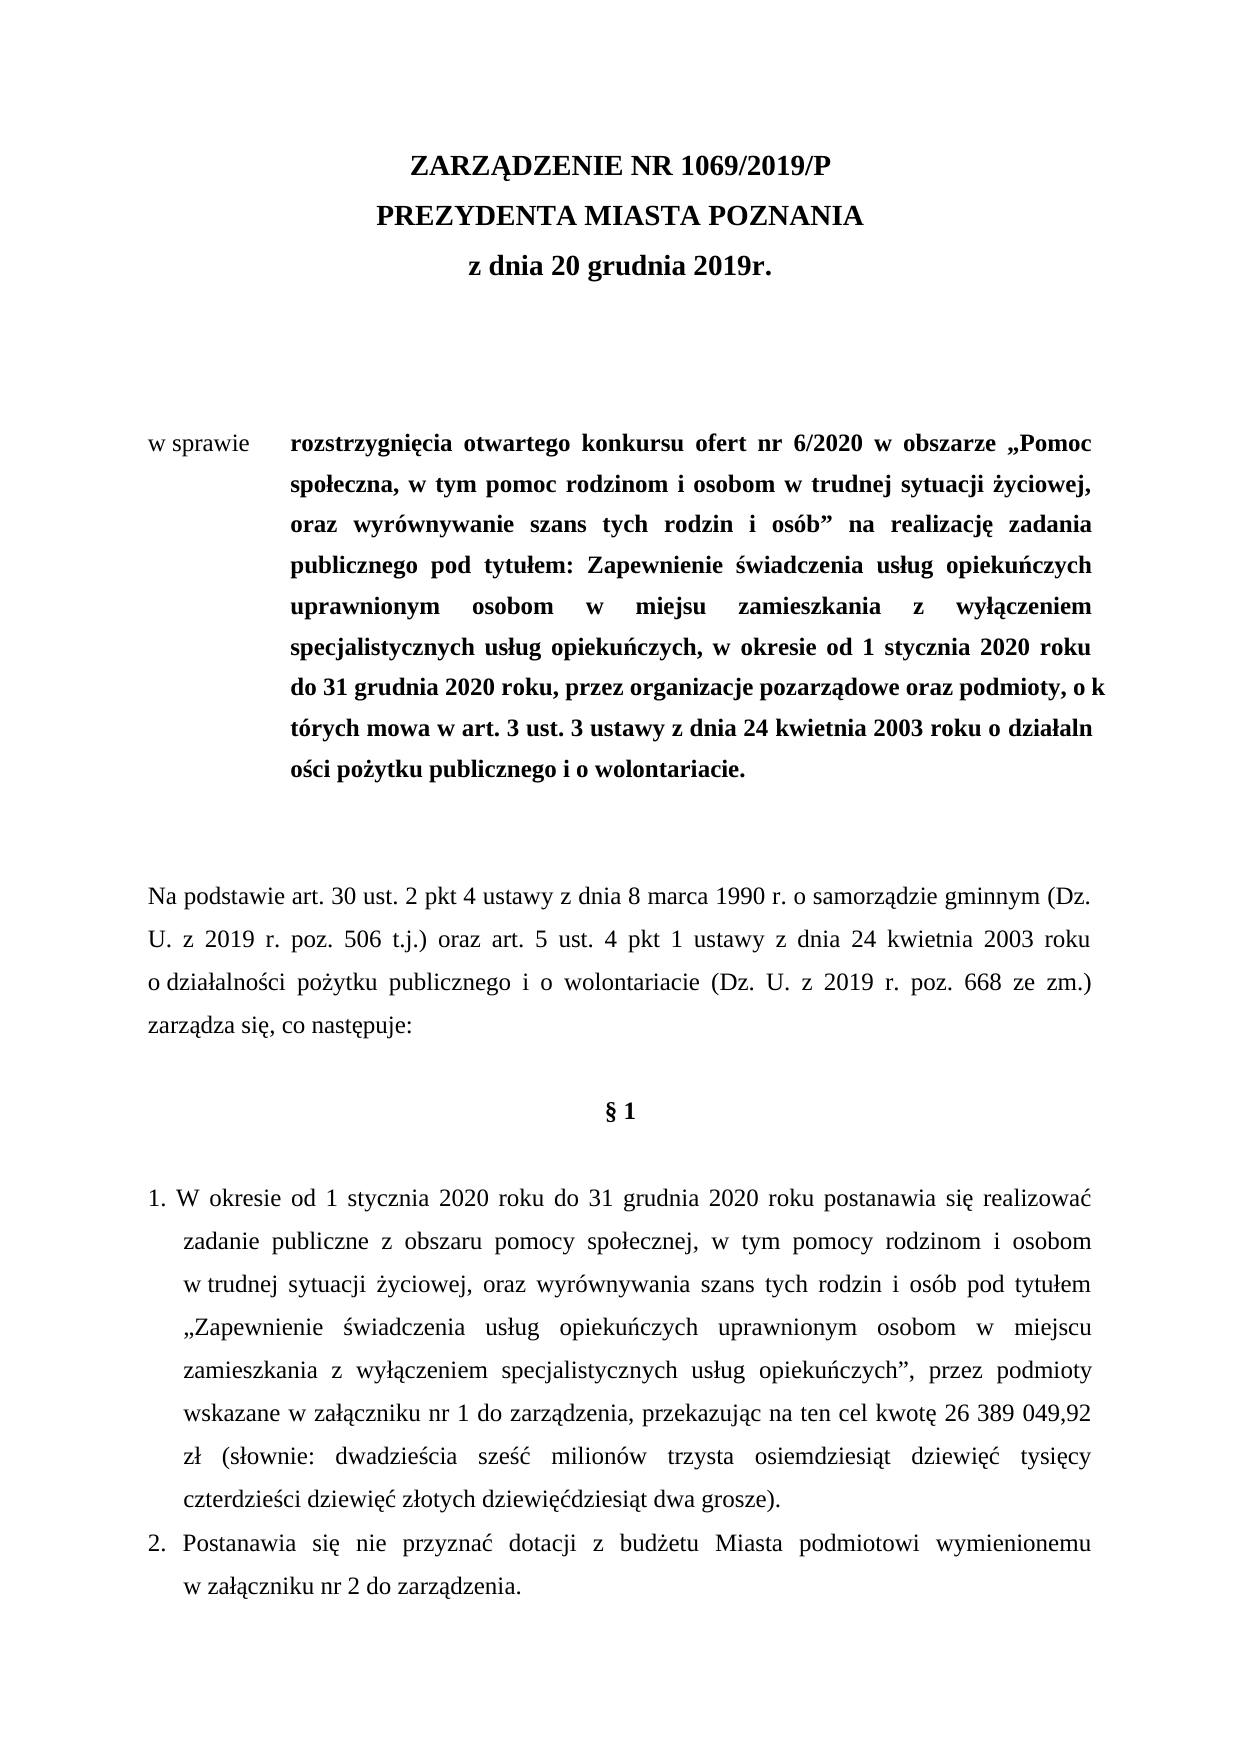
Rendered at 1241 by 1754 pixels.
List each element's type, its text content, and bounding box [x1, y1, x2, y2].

subtitle ZARZĄDZENIE NR [148, 148, 1093, 181]
text § 1 [148, 1096, 1093, 1125]
text 2. Postanawia się nie przyznać dotacji z budżetu Miasta podmiotowi wymienionemu w załączniku nr 2 do zarządzenia. [148, 1528, 1093, 1599]
text 1. W okresie od 1 stycznia 2020 roku do 31 grudnia 2020 roku postanawia się realizować zadanie publiczne z obszaru pomocy społecznej, w tym pomocy rodzinom i osobom w trudnej sytuacji życiowej, oraz wyrównywania szans tych rodzin i osób pod tytułem „Zapewnienie świadczenia usług opiekuńczych uprawnionym osobom w miejscu zamieszkania z wyłączeniem specjalistycznych usług opiekuńczych”, przez podmioty wskazane w załączniku nr 1 do zarządzenia, przekazując na ten cel kwotę 26 389 049,92 zł (słownie: dwadzieścia sześć milionów trzysta osiemdziesiąt dziewięć tysięcy czterdzieści dziewięć złotych dziewięćdziesiąt dwa grosze). [148, 1183, 1093, 1513]
table_header w sprawie [136, 428, 279, 794]
table_header rozstrzygnięcia otwartego konkursu ofert nr 6/2020 w obszarze „Pomoc społeczna, w tym pomoc rodzinom i osobom w trudnej sytuacji życiowej, oraz wyrównywanie szans tych rodzin i osób” na realizację zadania publicznego pod tytułem: Zapewnienie świadczenia usług opiekuńczych uprawnionym osobom w miejsu zamieszkania z wyłączeniem specjalistycznych usług opiekuńczych, w okresie od 1 stycznia 2020 roku do 31 grudnia 2020 roku, przez organizacje pozarządowe oraz podmioty, o których mowa w art. 3 ust. 3 ustawy z dnia 24 kwietnia 2003 roku o działalności pożytku publicznego i o wolontariacie. [279, 428, 1104, 794]
subtitle PREZYDENTA MIASTA POZNANIA [148, 198, 1093, 231]
text Na podstawie art. 30 ust. 2 pkt 4 ustawy z dnia 8 marca 1990 r. o samorządzie gminnym (Dz. U. z 2019 r. poz. 506 t.j.) oraz art. 5 ust. 4 pkt 1 ustawy z dnia 24 kwietnia 2003 roku o działalności pożytku publicznego i o wolontariacie (Dz. U. z 2019 r. poz. 668 ze zm.) zarządza się, co następuje: [148, 881, 1093, 1039]
text z dnia 20 grudnia 2019r. [148, 248, 1093, 282]
